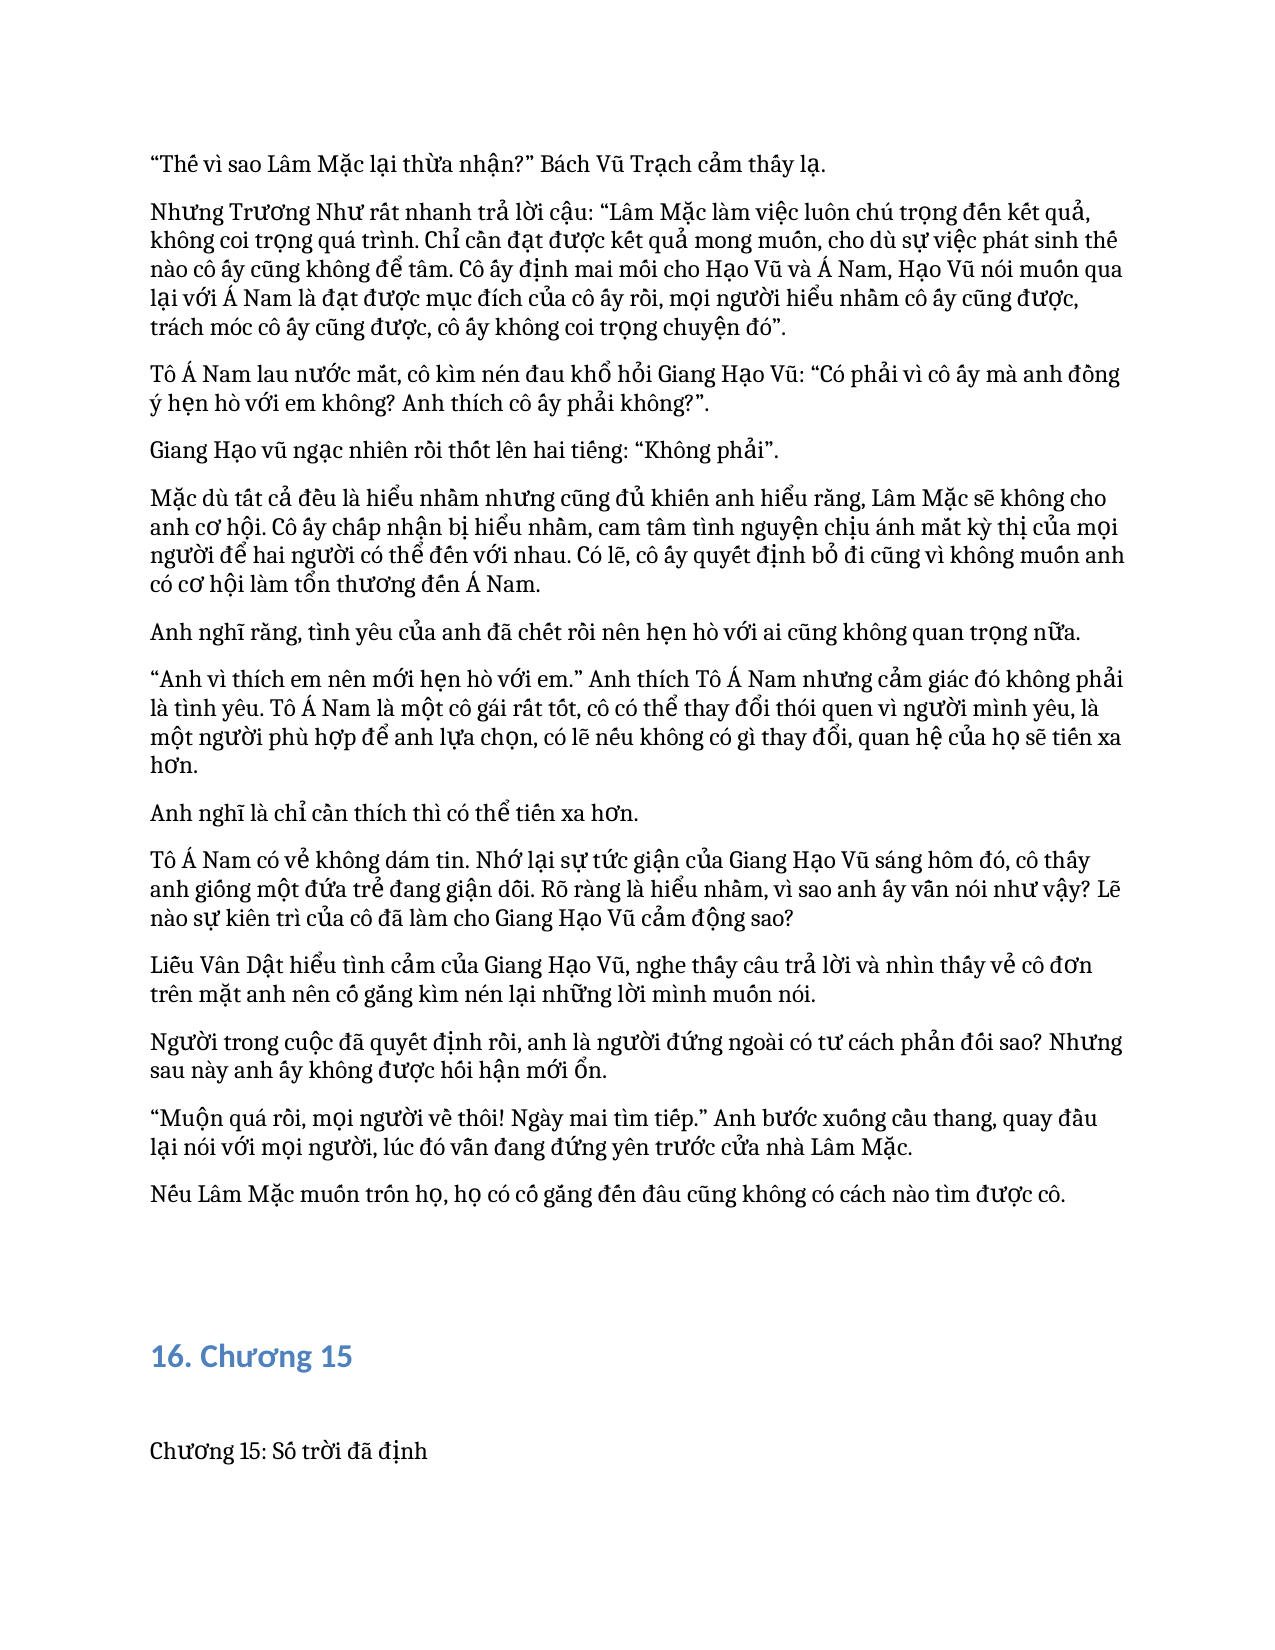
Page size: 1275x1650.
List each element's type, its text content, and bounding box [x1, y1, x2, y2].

text Chương 15: Số trời đã định [150, 1379, 1125, 1465]
text Giang Hạo vũ ngạc nhiên rồi thốt lên hai tiếng: “Không phải”. [150, 436, 1125, 465]
text Nếu Lâm Mặc muốn trốn họ, họ có cố gắng đến đâu cũng không có cách nào tìm được cô. [150, 1180, 1125, 1209]
text Mặc dù tất cả đều là hiểu nhầm nhưng cũng đủ khiến anh hiểu rằng, Lâm Mặc sẽ không cho anh cơ hội. Cô ấy chấp nhận bị hiểu nhầm, cam tâm tình nguyện chịu ánh mắt kỳ thị của mọi người để hai người có thể đến với nhau. Có lẽ, cô ấy quyết định bỏ đi cũng vì không muốn anh có cơ hội làm tổn thương đến Á Nam. [150, 484, 1125, 599]
text Anh nghĩ là chỉ cần thích thì có thể tiến xa hơn. [150, 799, 1125, 827]
text “Thế vì sao Lâm Mặc lại thừa nhận?” Bách Vũ Trạch cảm thấy lạ. [150, 150, 1125, 179]
text Nhưng Trương Như rất nhanh trả lời cậu: “Lâm Mặc làm việc luôn chú trọng đến kết quả, không coi trọng quá trình. Chỉ cần đạt được kết quả mong muốn, cho dù sự việc phát sinh thế nào cô ấy cũng không để tâm. Cô ấy định mai mối cho Hạo Vũ và Á Nam, Hạo Vũ nói muốn qua lại với Á Nam là đạt được mục đích của cô ấy rồi, mọi người hiểu nhầm cô ấy cũng được, trách móc cô ấy cũng được, cô ấy không coi trọng chuyện đó”. [150, 197, 1125, 341]
text Tô Á Nam lau nước mắt, cô kìm nén đau khổ hỏi Giang Hạo Vũ: “Có phải vì cô ấy mà anh đồng ý hẹn hò với em không? Anh thích cô ấy phải không?”. [150, 360, 1125, 417]
subtitle 16. Chương 15 [150, 1334, 1125, 1375]
text Liễu Vân Dật hiểu tình cảm của Giang Hạo Vũ, nghe thấy câu trả lời và nhìn thấy vẻ cô đơn trên mặt anh nên cố gắng kìm nén lại những lời mình muốn nói. [150, 951, 1125, 1009]
text Người trong cuộc đã quyết định rồi, anh là người đứng ngoài có tư cách phản đối sao? Nhưng sau này anh ấy không được hối hận mới ổn. [150, 1027, 1125, 1085]
text Anh nghĩ rằng, tình yêu của anh đã chết rồi nên hẹn hò với ai cũng không quan trọng nữa. [150, 617, 1125, 646]
text “Muộn quá rồi, mọi người về thôi! Ngày mai tìm tiếp.” Anh bước xuống cầu thang, quay đầu lại nói với mọi người, lúc đó vẫn đang đứng yên trước cửa nhà Lâm Mặc. [150, 1104, 1125, 1161]
text “Anh vì thích em nên mới hẹn hò với em.” Anh thích Tô Á Nam nhưng cảm giác đó không phải là tình yêu. Tô Á Nam là một cô gái rất tốt, cô có thể thay đổi thói quen vì người mình yêu, là một người phù hợp để anh lựa chọn, có lẽ nếu không có gì thay đổi, quan hệ của họ sẽ tiến xa hơn. [150, 665, 1125, 780]
text Tô Á Nam có vẻ không dám tin. Nhớ lại sự tức giận của Giang Hạo Vũ sáng hôm đó, cô thấy anh giống một đứa trẻ đang giận dỗi. Rõ ràng là hiểu nhầm, vì sao anh ấy vẫn nói như vậy? Lẽ nào sự kiên trì của cô đã làm cho Giang Hạo Vũ cảm động sao? [150, 846, 1125, 932]
